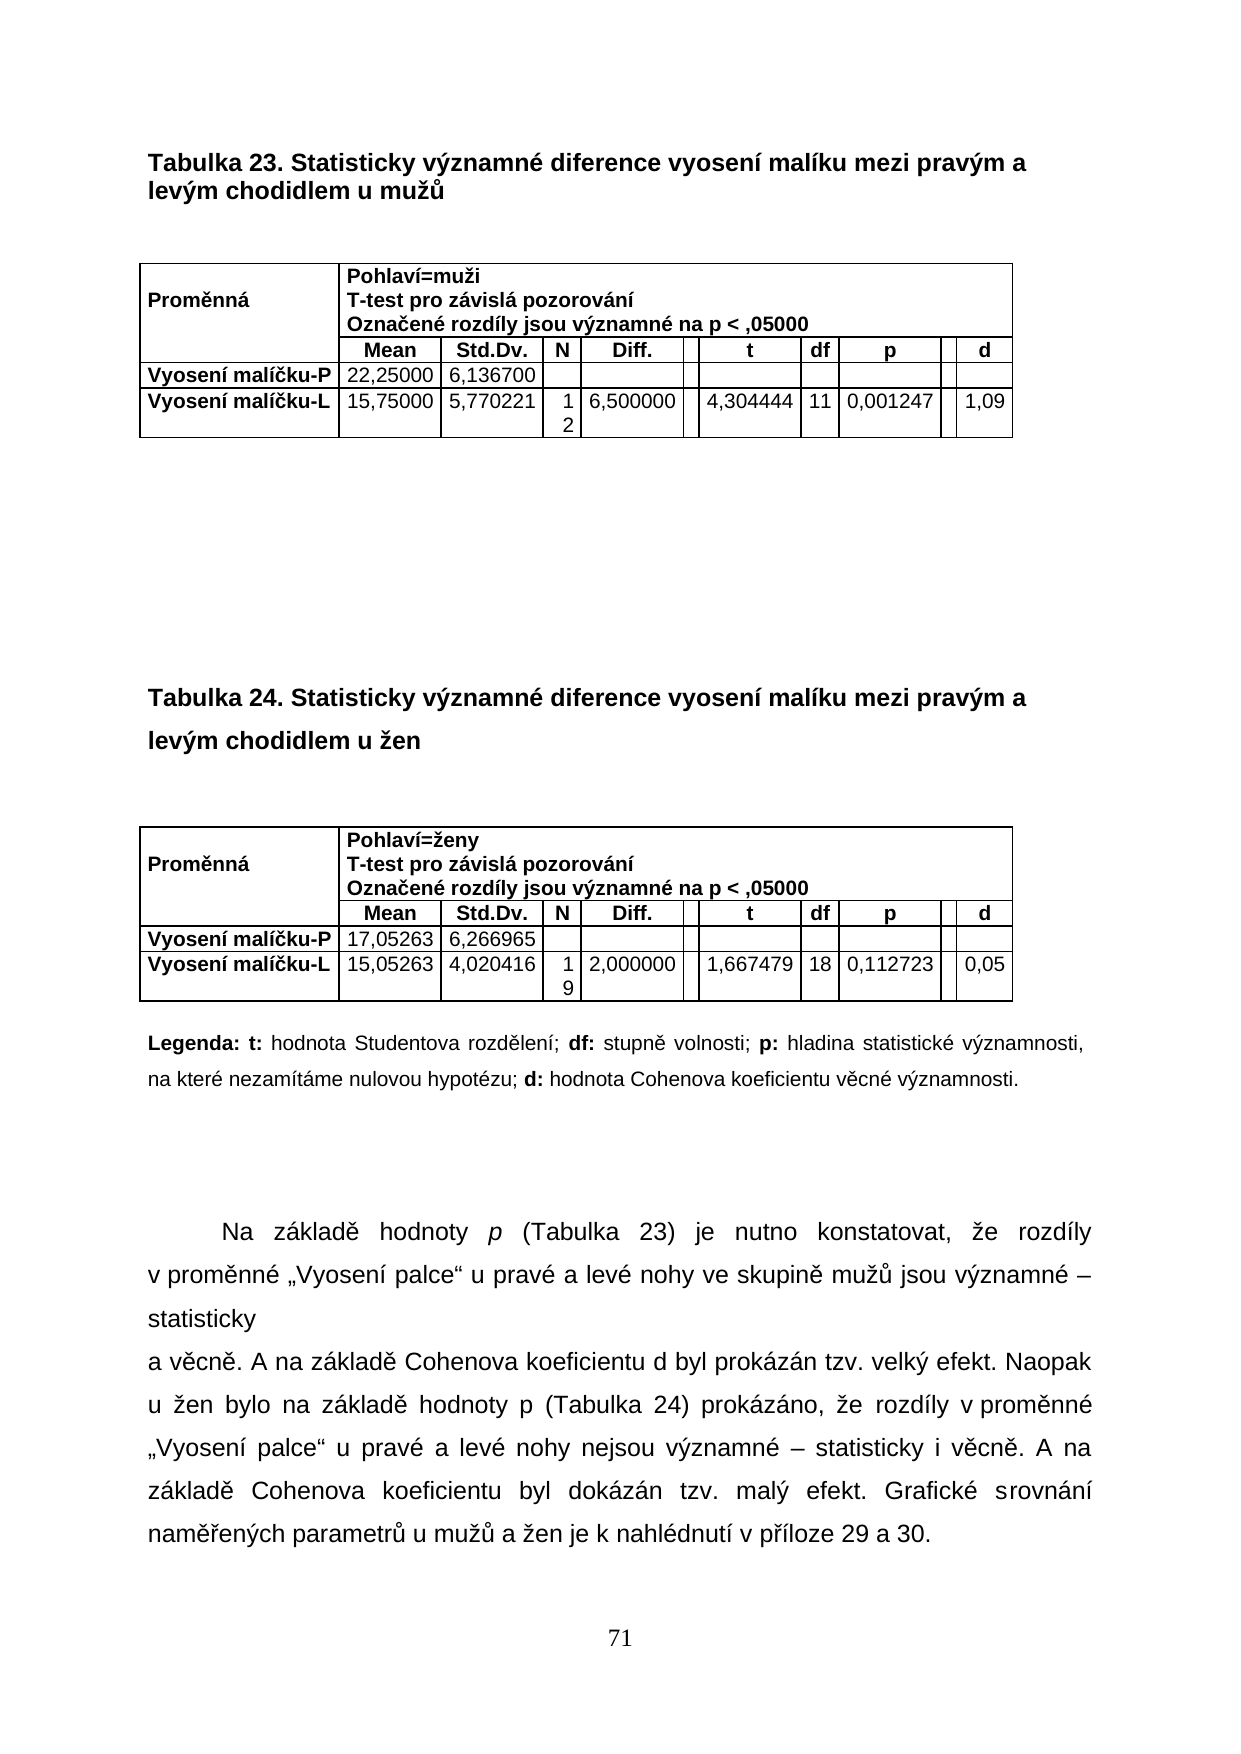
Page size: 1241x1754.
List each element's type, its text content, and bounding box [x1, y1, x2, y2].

table_cell [840, 927, 940, 951]
text Na základě hodnoty p (Tabulka 23) je nutno konstatovat, že rozdíly v proměnné „Vyosení palce“ u pravé a levé nohy ve skupině mužů jsou významné – statisticky a věcně. A na základě Cohenova koeficientu d byl prokázán tzv. velký efekt. Naopak u žen bylo na základě hodnoty p (Tabulka 24) prokázáno, že rozdíly v proměnné „Vyosení palce“ u pravé a levé nohy nejsou významné – statisticky i věcně. A na základě Cohenova koeficientu byl dokázán tzv. malý efekt. Grafické srovnání naměřených parametrů u mužů a žen je k nahlédnutí v příloze 29 a 30. [148, 1217, 1093, 1548]
table_cell [802, 363, 838, 387]
table_cell Std.Dv. [442, 901, 542, 925]
table_cell [957, 927, 1012, 951]
table_cell N [544, 901, 580, 925]
table_cell Mean [340, 338, 440, 362]
table_cell Vyosení malíčku-P [141, 927, 338, 951]
table_cell 6,500000 [582, 389, 683, 437]
text Tabulka 24. Statisticky významné diference vyosení malíku mezi pravým a levým chodidlem u žen [148, 682, 1093, 754]
table_cell 4,304444 [700, 389, 800, 437]
table_cell 2,000000 [582, 952, 683, 1000]
table_cell Diff. [582, 901, 683, 925]
table_cell [582, 927, 683, 951]
table_cell N [544, 338, 580, 362]
table_cell 15,05263 [340, 952, 440, 1000]
table_cell Mean [340, 901, 440, 925]
table_header Pohlaví=muži T-test pro závislá pozorování Označené rozdíly jsou významné na p < ,05000 [340, 264, 1012, 336]
table_cell [684, 927, 698, 951]
table_cell t [700, 901, 800, 925]
table_cell d [957, 901, 1012, 925]
table_cell [957, 363, 1012, 387]
table_cell [942, 952, 956, 1000]
table_cell 4,020416 [442, 952, 542, 1000]
table_cell [700, 927, 800, 951]
table_cell Vyosení malíčku-L [141, 952, 338, 1000]
table_cell Diff. [582, 338, 683, 362]
table_cell [802, 927, 838, 951]
table_cell 0,05 [957, 952, 1012, 1000]
table_cell t [700, 338, 800, 362]
table_cell [942, 927, 956, 951]
table_cell 15,75000 [340, 389, 440, 437]
table_cell 22,25000 [340, 363, 440, 387]
table_cell 0,112723 [840, 952, 940, 1000]
table_cell 1,667479 [700, 952, 800, 1000]
table_cell 11 [802, 389, 838, 437]
text Legenda: t: hodnota Studentova rozdělení; df: stupně volnosti; p: hladina statistické významnosti, na které nezamítáme nulovou hypotézu; d: hodnota Cohenova koeficientu věcné významnosti. [148, 1031, 1093, 1090]
table_header Proměnná [141, 828, 338, 925]
table_cell 18 [802, 952, 838, 1000]
table_cell p [840, 338, 940, 362]
table_cell Vyosení malíčku-P [141, 363, 338, 387]
table_cell [840, 363, 940, 387]
table_cell 1,09 [957, 389, 1012, 437]
table_cell [942, 338, 956, 362]
table_cell [544, 363, 580, 387]
table_cell 0,001247 [840, 389, 940, 437]
table_cell [942, 363, 956, 387]
table_cell 17,05263 [340, 927, 440, 951]
table_cell 5,770221 [442, 389, 542, 437]
table_cell 6,266965 [442, 927, 542, 951]
table_header Pohlaví=ženy T-test pro závislá pozorování Označené rozdíly jsou významné na p < ,05000 [340, 828, 1012, 900]
table_cell [684, 389, 698, 437]
table_cell Std.Dv. [442, 338, 542, 362]
table_cell [684, 363, 698, 387]
text Tabulka 23. Statisticky významné diference vyosení malíku mezi pravým a levým chodidlem u mužů [148, 148, 1093, 205]
table_cell d [957, 338, 1012, 362]
table_cell 12 [544, 389, 580, 437]
table_header Proměnná [141, 264, 338, 362]
table_cell [942, 389, 956, 437]
table_cell [942, 901, 956, 925]
table_cell [684, 338, 698, 362]
table_cell p [840, 901, 940, 925]
table_cell 6,136700 [442, 363, 542, 387]
table_cell [582, 363, 683, 387]
table_cell df [802, 901, 838, 925]
table_cell df [802, 338, 838, 362]
table_cell Vyosení malíčku-L [141, 389, 338, 437]
table_cell [544, 927, 580, 951]
table_cell [684, 901, 698, 925]
table_cell 19 [544, 952, 580, 1000]
table_cell [684, 952, 698, 1000]
table_cell [700, 363, 800, 387]
